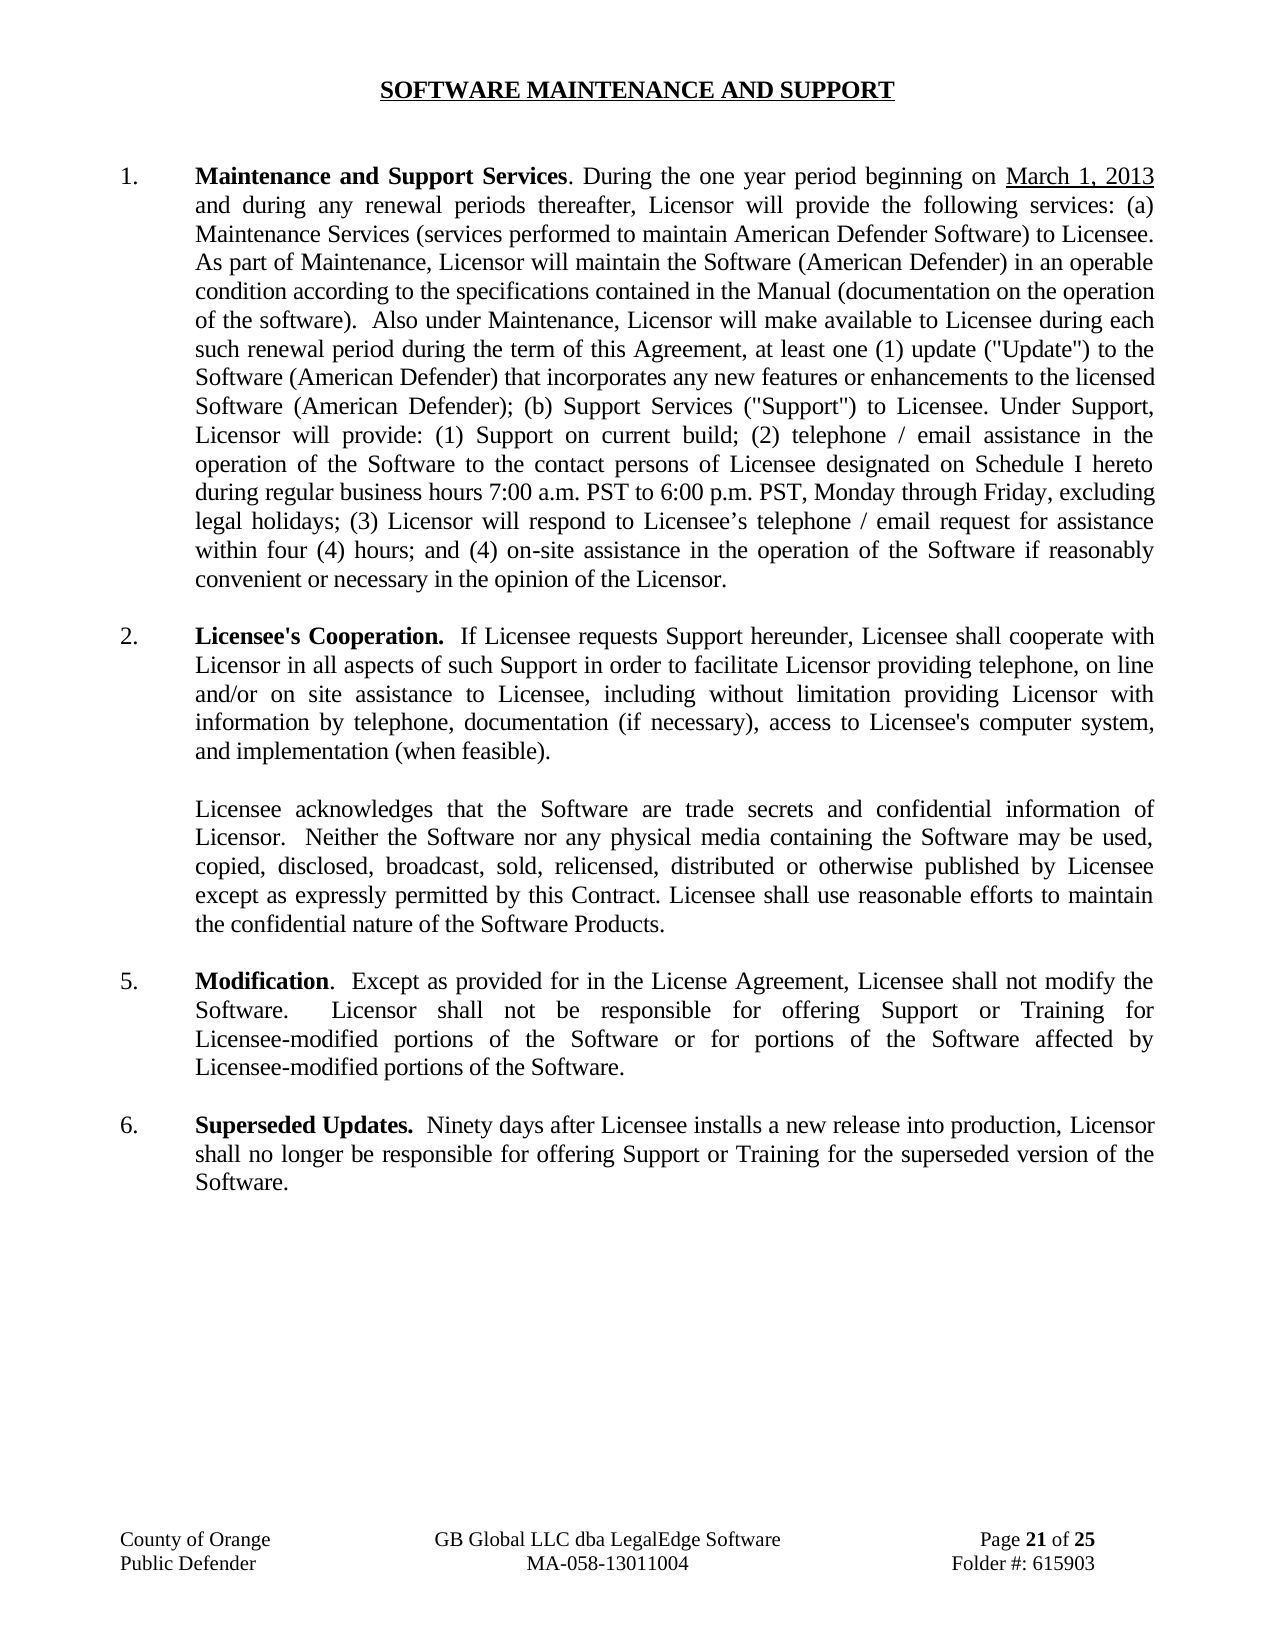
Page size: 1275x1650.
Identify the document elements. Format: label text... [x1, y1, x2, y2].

list Superseded Updates. Ninety days after Licensee installs a new release into production, Licensor shall no longer be responsible for offering Support or Training for the superseded version of the Software. [120, 1110, 1155, 1196]
text 1. Maintenance and Support Services. During the one year period beginning on March 1, 2013 and during any renewal periods thereafter, Licensor will provide the following services: (a) Maintenance Services (services performed to maintain American Defender Software) to Licensee. As part of Maintenance, Licensor will maintain the Software (American Defender) in an operable condition according to the specifications contained in the Manual (documentation on the operation of the software). Also under Maintenance, Licensor will make available to Licensee during each such renewal period during the term of this Agreement, at least one (1) update ("Update") to the Software (American Defender) that incorporates any new features or enhancements to the licensed Software (American Defender); (b) Support Services ("Support") to Licensee. Under Support, Licensor will provide: (1) Support on current build; (2) telephone / email assistance in the operation of the Software to the contact persons of Licensee designated on Schedule I hereto during regular business hours 7:00 a.m. PST to 6:00 p.m. PST, Monday through Friday, excluding legal holidays; (3) Licensor will respond to Licensee’s telephone / email request for assistance within four (4) hours; and (4) on-site assistance in the operation of the Software if reasonably convenient or necessary in the opinion of the Licensor. [120, 161, 1155, 592]
text Licensee acknowledges that the Software are trade secrets and confidential information of Licensor. Neither the Software nor any physical media containing the Software may be used, copied, disclosed, broadcast, sold, relicensed, distributed or otherwise published by Licensee except as expressly permitted by this Contract. Licensee shall use reasonable efforts to maintain the confidential nature of the Software Products. [195, 794, 1155, 937]
list Modification. Except as provided for in the License Agreement, Licensee shall not modify the Software. Licensor shall not be responsible for offering Support or Training for Licensee-modified portions of the Software or for portions of the Software affected by Licensee-modified portions of the Software. [120, 966, 1155, 1081]
text 2. Licensee's Cooperation. If Licensee requests Support hereunder, Licensee shall cooperate with Licensor in all aspects of such Support in order to facilitate Licensor providing telephone, on line and/or on site assistance to Licensee, including without limitation providing Licensor with information by telephone, documentation (if necessary), access to Licensee's computer system, and implementation (when feasible). [120, 621, 1155, 765]
text SOFTWARE MAINTENANCE AND SUPPORT [120, 75, 1155, 104]
